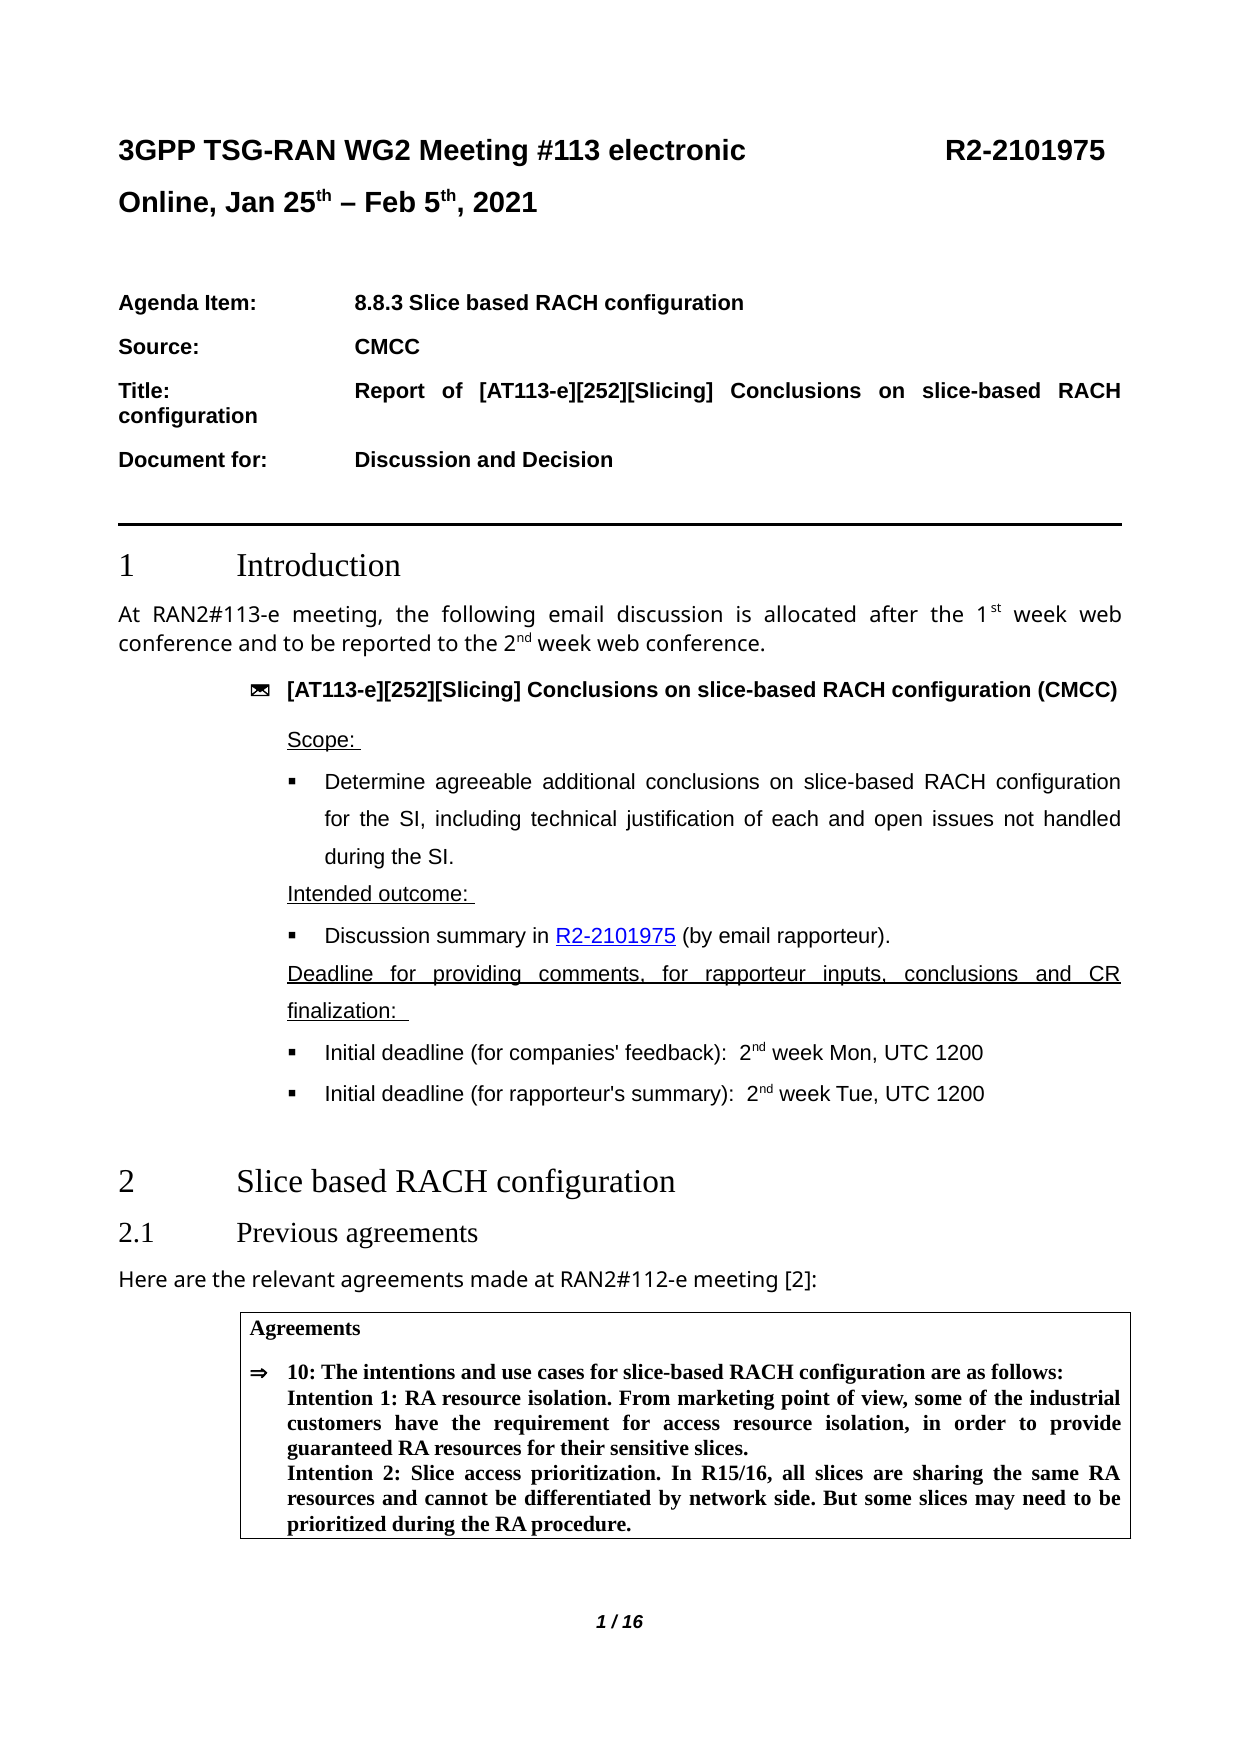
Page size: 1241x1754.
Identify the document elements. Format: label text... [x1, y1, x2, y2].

list [AT113-e][252][Slicing] Conclusions on slice-based RACH configuration (CMCC) [249, 677, 1122, 702]
list Initial deadline (for rapporteur's summary): 2nd week Tue, UTC 1200 [287, 1075, 1122, 1113]
text Title: Report of [AT113-e][252][Slicing] Conclusions on slice-based RACH configuration [118, 378, 1122, 428]
text Source: CMCC [118, 334, 1122, 359]
text Scope: [287, 721, 1122, 758]
list Discussion summary in R2-2101975 (by email rapporteur). [287, 917, 1122, 954]
subtitle 2 Slice based RACH configuration [118, 1161, 1122, 1199]
text At RAN2#113-e meeting, the following email discussion is allocated after the 1st week web conference and to be reported to the 2nd week web conference. [118, 599, 1122, 658]
subtitle 1 Introduction [118, 545, 1122, 583]
text Agenda Item: 8.8.3 Slice based RACH configuration [118, 290, 1122, 315]
text Here are the relevant agreements made at RAN2#112-e meeting [2]: [118, 1264, 1122, 1293]
text Online, Jan 25th – Feb 5th, 2021 [118, 185, 1122, 219]
text 3GPP TSG-RAN WG2 Meeting #113 electronic R2-2101975 [118, 133, 1122, 167]
list Initial deadline (for companies' feedback): 2nd week Mon, UTC 1200 [287, 1033, 1122, 1071]
text Deadline for providing comments, for rapporteur inputs, conclusions and CR finalization: [249, 954, 1122, 1029]
subtitle 2.1 Previous agreements [118, 1215, 1122, 1248]
text 10: The intentions and use cases for slice-based RACH configuration are as follows: Intention 1: RA resource isolation. From marketing point of view, some of the industrial customers have the requirement for access resource isolation, in order to provide guaranteed RA resources for their sensitive slices. Intention 2: Slice access prioritization. In R15/16, all slices are sharing the same RA resources and cannot be differentiated by network side. But some slices may need to be prioritized during the RA procedure. [241, 1356, 1130, 1538]
list Determine agreeable additional conclusions on slice-based RACH configuration for the SI, including technical justification of each and open issues not handled during the SI. [287, 763, 1122, 875]
list Agreements [241, 1313, 1130, 1341]
text Document for: Discussion and Decision [118, 447, 1122, 472]
text Intended outcome: [249, 875, 1122, 913]
